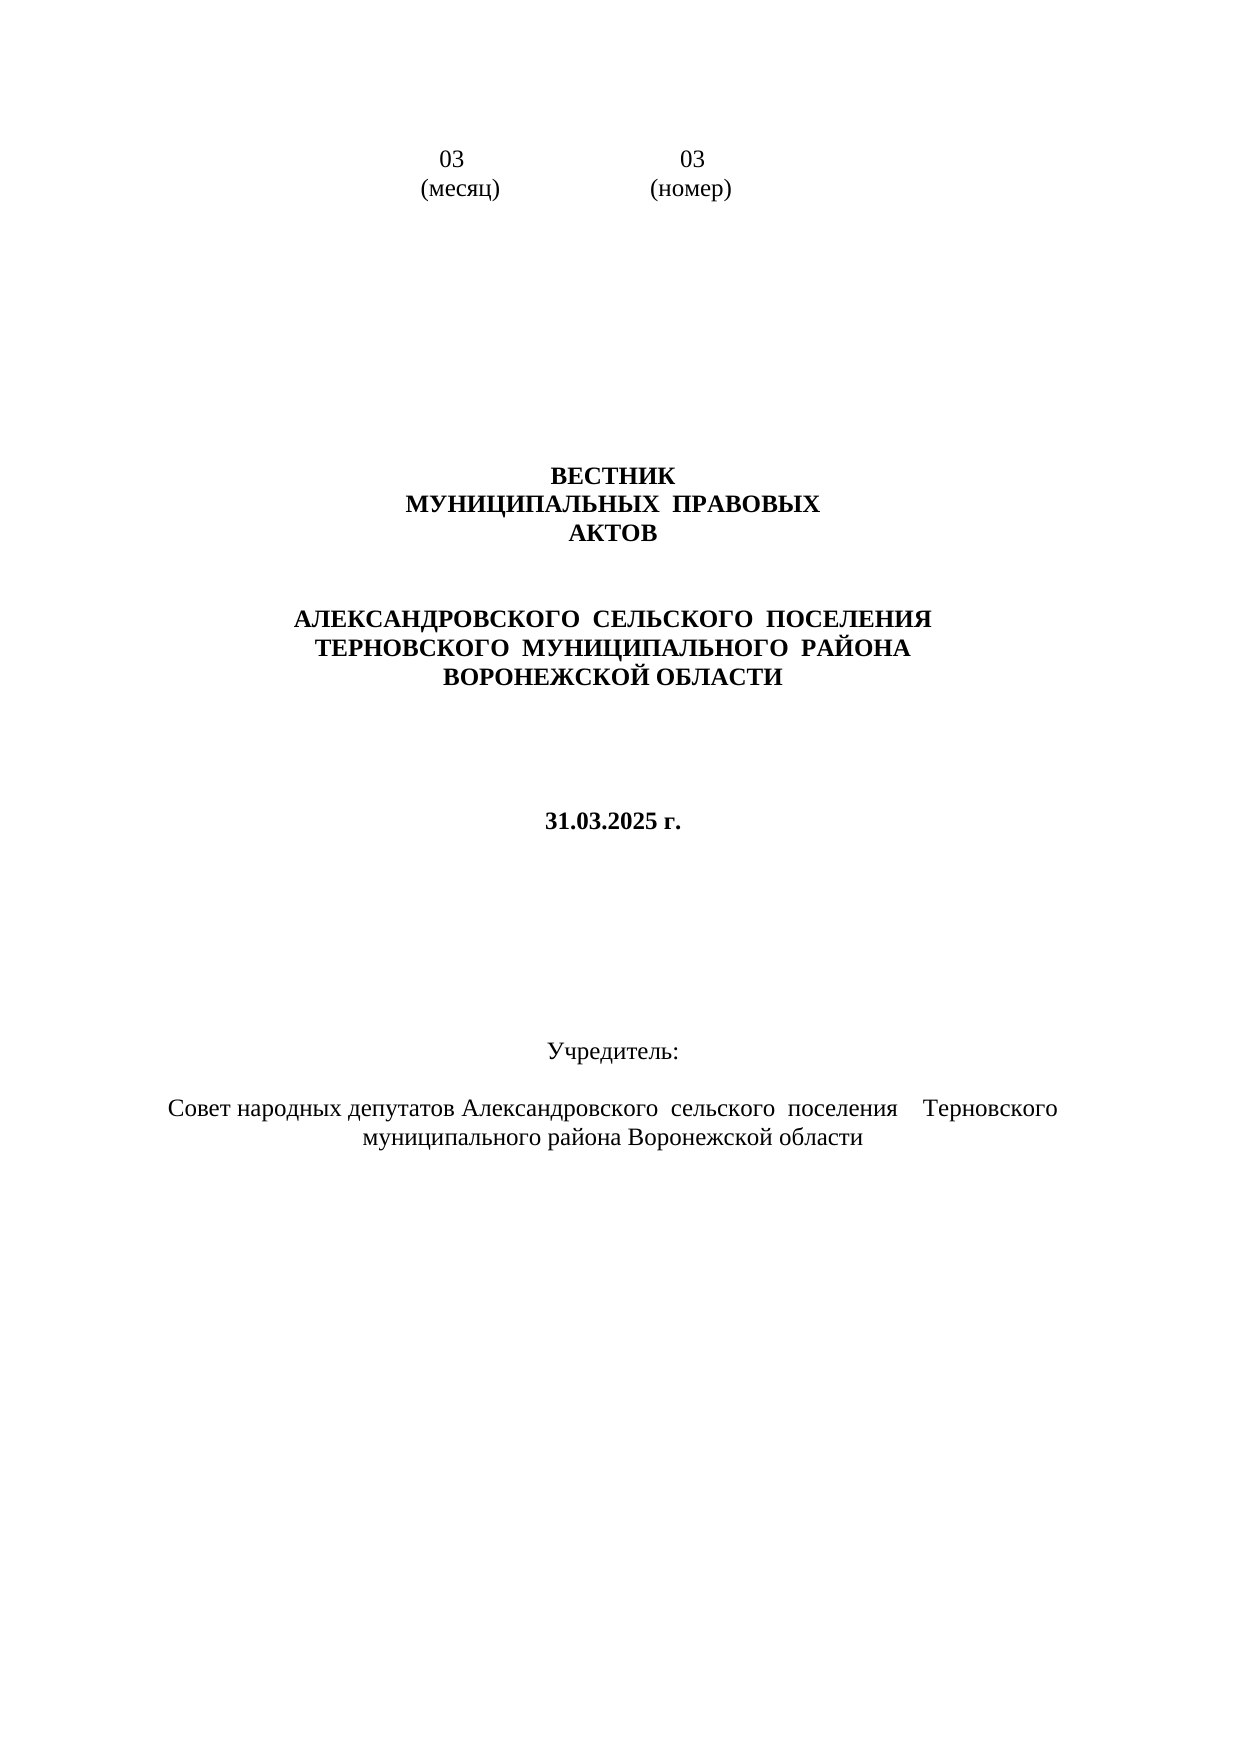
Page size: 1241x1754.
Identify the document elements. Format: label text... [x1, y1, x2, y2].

text АЛЕКСАНДРОВСКОГО СЕЛЬСКОГО ПОСЕЛЕНИЯ [133, 604, 1093, 633]
text Совет народных депутатов Александровского сельского поселения Терновского муниципального района Воронежской области [133, 1093, 1093, 1151]
text АКТОВ [133, 518, 1093, 547]
text ТЕРНОВСКОГО МУНИЦИПАЛЬНОГО РАЙОНА [133, 633, 1093, 662]
text (месяц) (номер) [133, 173, 1093, 202]
text 03 03 [133, 144, 1093, 173]
text 31.03.2025 г. [133, 806, 1093, 834]
text Учредитель: [133, 1036, 1093, 1064]
text ВЕСТНИК [133, 461, 1093, 489]
text ВОРОНЕЖСКОЙ ОБЛАСТИ [133, 662, 1093, 691]
text МУНИЦИПАЛЬНЫХ ПРАВОВЫХ [133, 489, 1093, 518]
